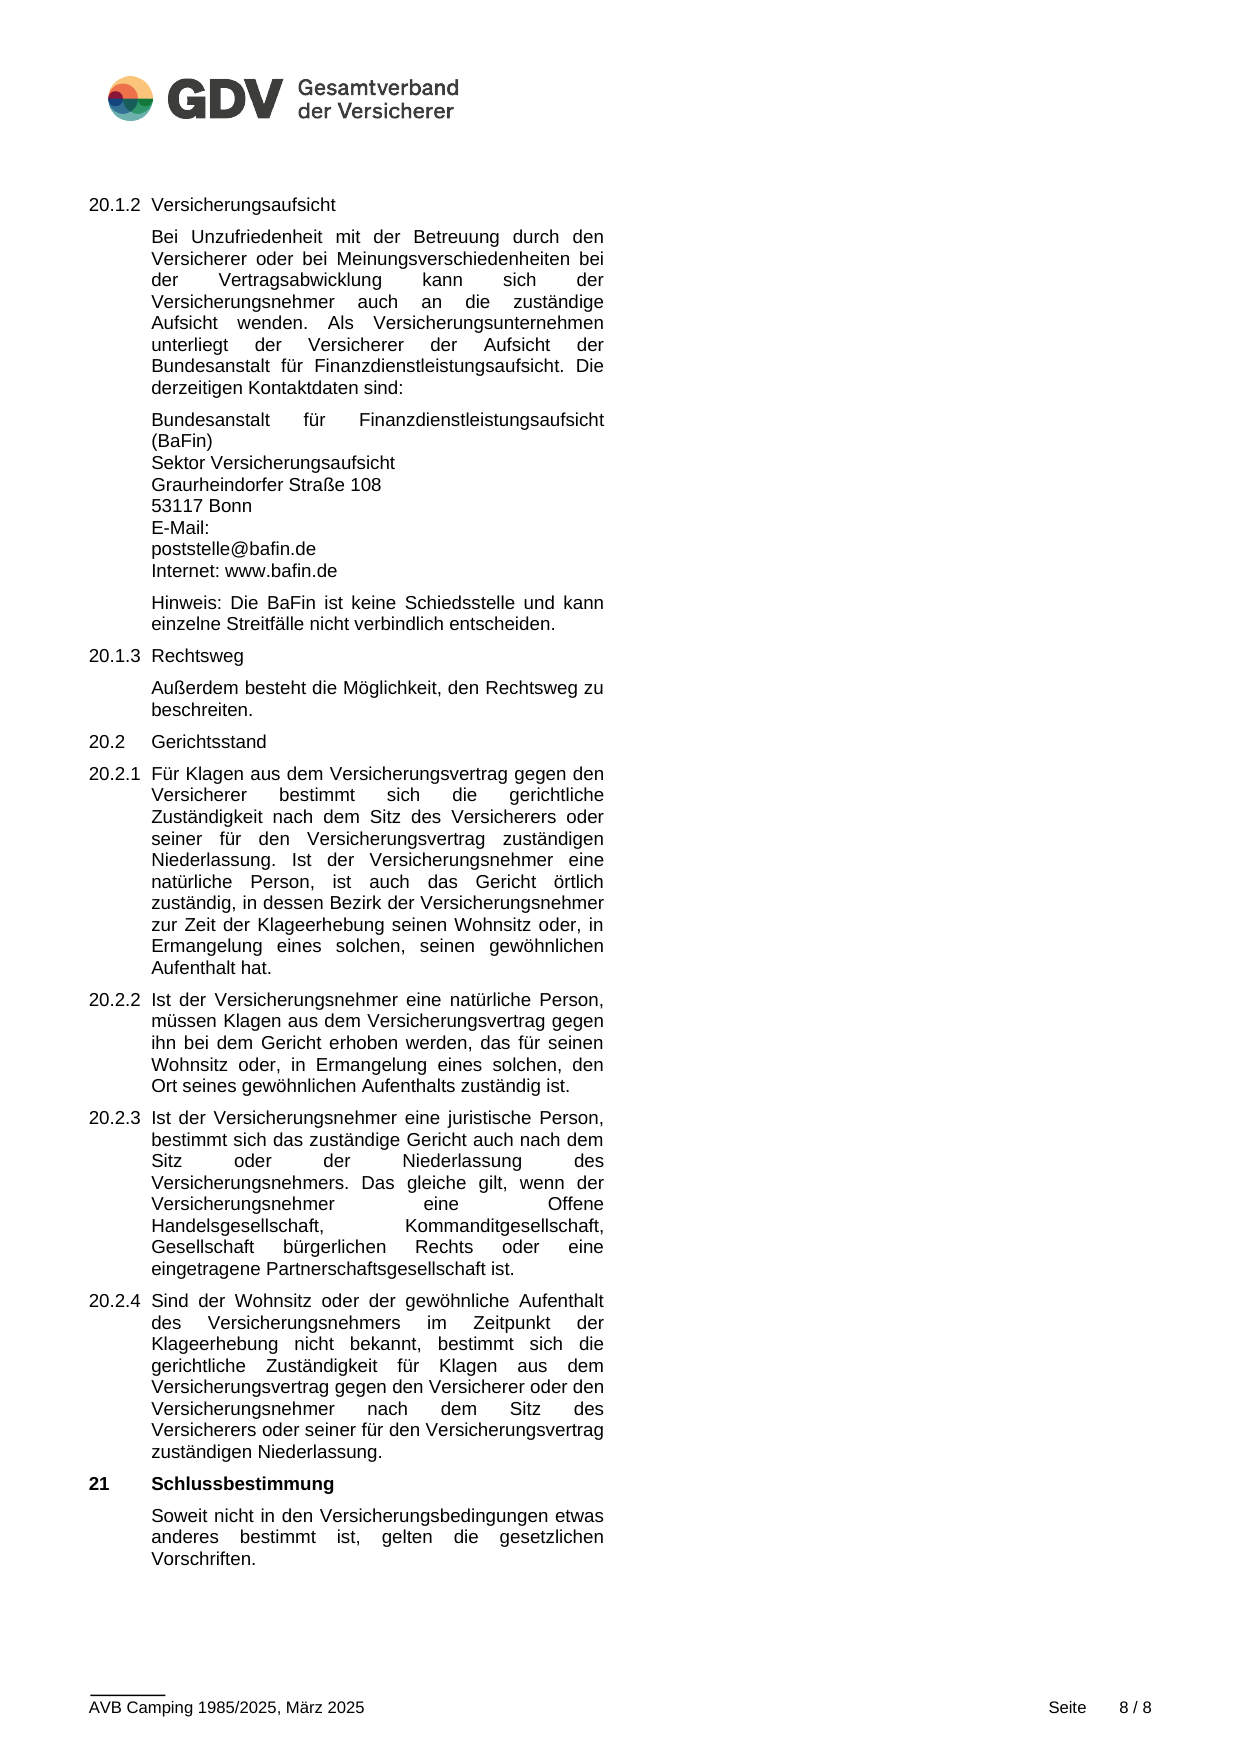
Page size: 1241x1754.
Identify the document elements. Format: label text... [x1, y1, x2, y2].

text Internet: www.bafin.de [88, 560, 604, 581]
text 20.2.3 Ist der Versicherungsnehmer eine juristische Person, bestimmt sich das zuständige Gericht auch nach dem Sitz oder der Niederlassung des Versicherungsnehmers. Das gleiche gilt, wenn der Versicherungsnehmer eine Offene Handelsgesellschaft, Kommanditgesellschaft, Gesellschaft bürgerlichen Rechts oder eine eingetragene Partnerschaftsgesellschaft ist. [88, 1107, 604, 1279]
text Hinweis: Die BaFin ist keine Schiedsstelle und kann einzelne Streitfälle nicht verbindlich entscheiden. [88, 592, 604, 635]
text 53117 Bonn [88, 495, 604, 517]
picture [88, 68, 473, 137]
text Soweit nicht in den Versicherungsbedingungen etwas anderes bestimmt ist, gelten die gesetzlichen Vorschriften. [88, 1505, 604, 1569]
text 21 Schlussbestimmung [88, 1473, 604, 1494]
text Bei Unzufriedenheit mit der Betreuung durch den Versicherer oder bei Meinungsverschiedenheiten bei der Vertragsabwicklung kann sich der Versicherungsnehmer auch an die zuständige Aufsicht wenden. Als Versicherungsunternehmen unterliegt der Versicherer der Aufsicht der Bundesanstalt für Finanzdienstleistungsaufsicht. Die derzeitigen Kontaktdaten sind: [88, 226, 604, 398]
text Bundesanstalt für Finanzdienstleistungsaufsicht (BaFin) [88, 409, 604, 452]
text 20.1.2 Versicherungsaufsicht [88, 194, 604, 215]
text 20.2.2 Ist der Versicherungsnehmer eine natürliche Person, müssen Klagen aus dem Versicherungsvertrag gegen ihn bei dem Gericht erhoben werden, das für seinen Wohnsitz oder, in Ermangelung eines solchen, den Ort seines gewöhnlichen Aufenthalts zuständig ist. [88, 989, 604, 1097]
text 20.2.1 Für Klagen aus dem Versicherungsvertrag gegen den Versicherer bestimmt sich die gerichtliche Zuständigkeit nach dem Sitz des Versicherers oder seiner für den Versicherungsvertrag zuständigen Niederlassung. Ist der Versicherungsnehmer eine natürliche Person, ist auch das Gericht örtlich zuständig, in dessen Bezirk der Versicherungsnehmer zur Zeit der Klageerhebung seinen Wohnsitz oder, in Ermangelung eines solchen, seinen gewöhnlichen Aufenthalt hat. [88, 763, 604, 978]
text Außerdem besteht die Möglichkeit, den Rechtsweg zu beschreiten. [88, 677, 604, 720]
text Sektor Versicherungsaufsicht [88, 452, 604, 473]
text poststelle@bafin.de [88, 538, 604, 560]
text Graurheindorfer Straße 108 [88, 473, 604, 495]
text E-Mail: [88, 517, 604, 538]
text 20.1.3 Rechtsweg [88, 645, 604, 667]
text 20.2.4 Sind der Wohnsitz oder der gewöhnliche Aufenthalt des Versicherungsnehmers im Zeitpunkt der Klageerhebung nicht bekannt, bestimmt sich die gerichtliche Zuständigkeit für Klagen aus dem Versicherungsvertrag gegen den Versicherer oder den Versicherungsnehmer nach dem Sitz des Versicherers oder seiner für den Versicherungsvertrag zuständigen Niederlassung. [88, 1290, 604, 1462]
text 20.2 Gerichtsstand [88, 731, 604, 752]
